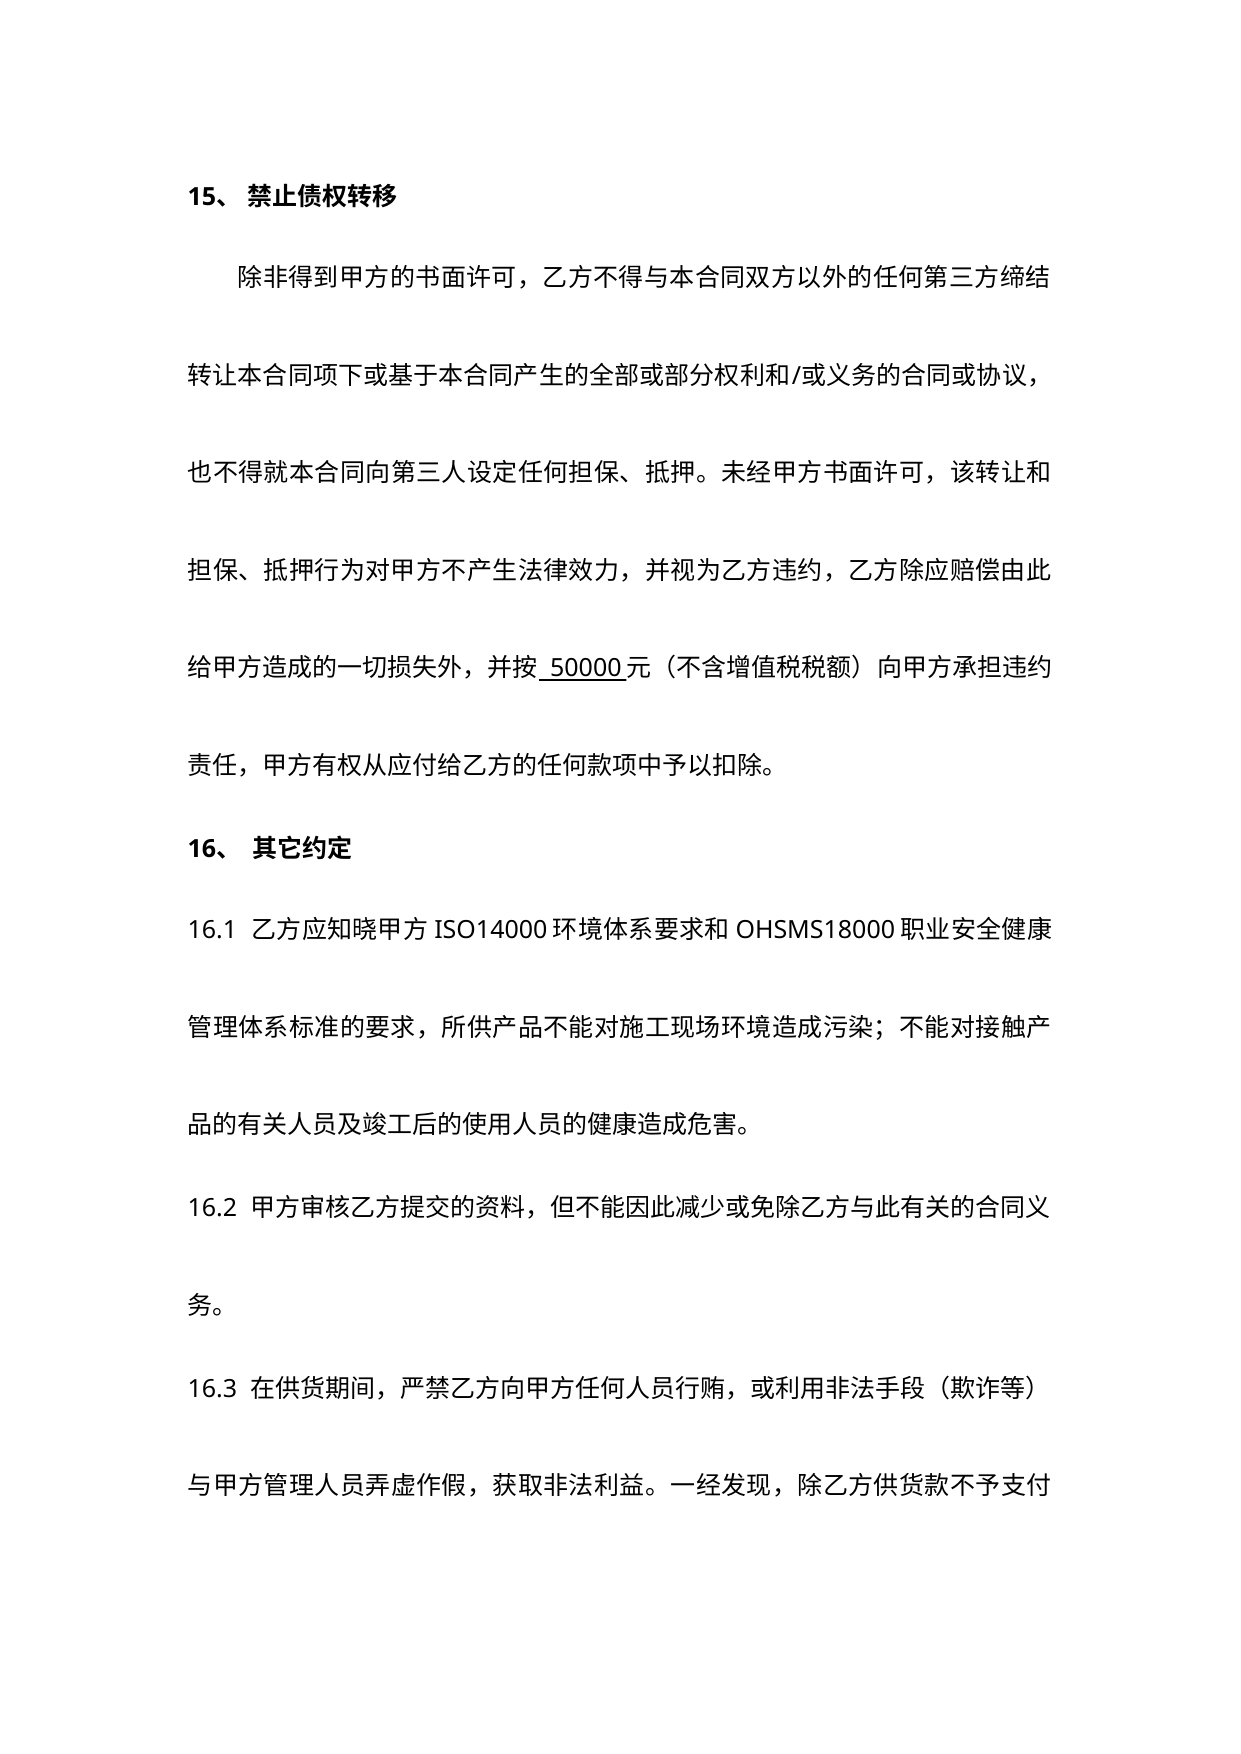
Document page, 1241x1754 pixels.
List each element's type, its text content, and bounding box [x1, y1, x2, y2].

subtitle 16.2 甲方审核乙方提交的资料，但不能因此减少或免除乙方与此有关的合同义务。 [187, 1173, 1053, 1336]
text 除非得到甲方的书面许可，乙方不得与本合同双方以外的任何第三方缔结转让本合同项下或基于本合同产生的全部或部分权利和/或义务的合同或协议，也不得就本合同向第三人设定任何担保、抵押。未经甲方书面许可，该转让和担保、抵押行为对甲方不产生法律效力，并视为乙方违约，乙方除应赔偿由此给甲方造成的一切损失外，并按 50000元（不含增值税税额）向甲方承担违约责任，甲方有权从应付给乙方的任何款项中予以扣除。 [187, 243, 1053, 796]
subtitle 16、 其它约定 [187, 814, 1053, 879]
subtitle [187, 1354, 1053, 1516]
subtitle 16.1 乙方应知晓甲方ISO14000环境体系要求和OHSMS18000职业安全健康管理体系标准的要求，所供产品不能对施工现场环境造成污染；不能对接触产品的有关人员及竣工后的使用人员的健康造成危害。 [187, 895, 1053, 1155]
subtitle 15、 禁止债权转移 [187, 162, 1053, 227]
